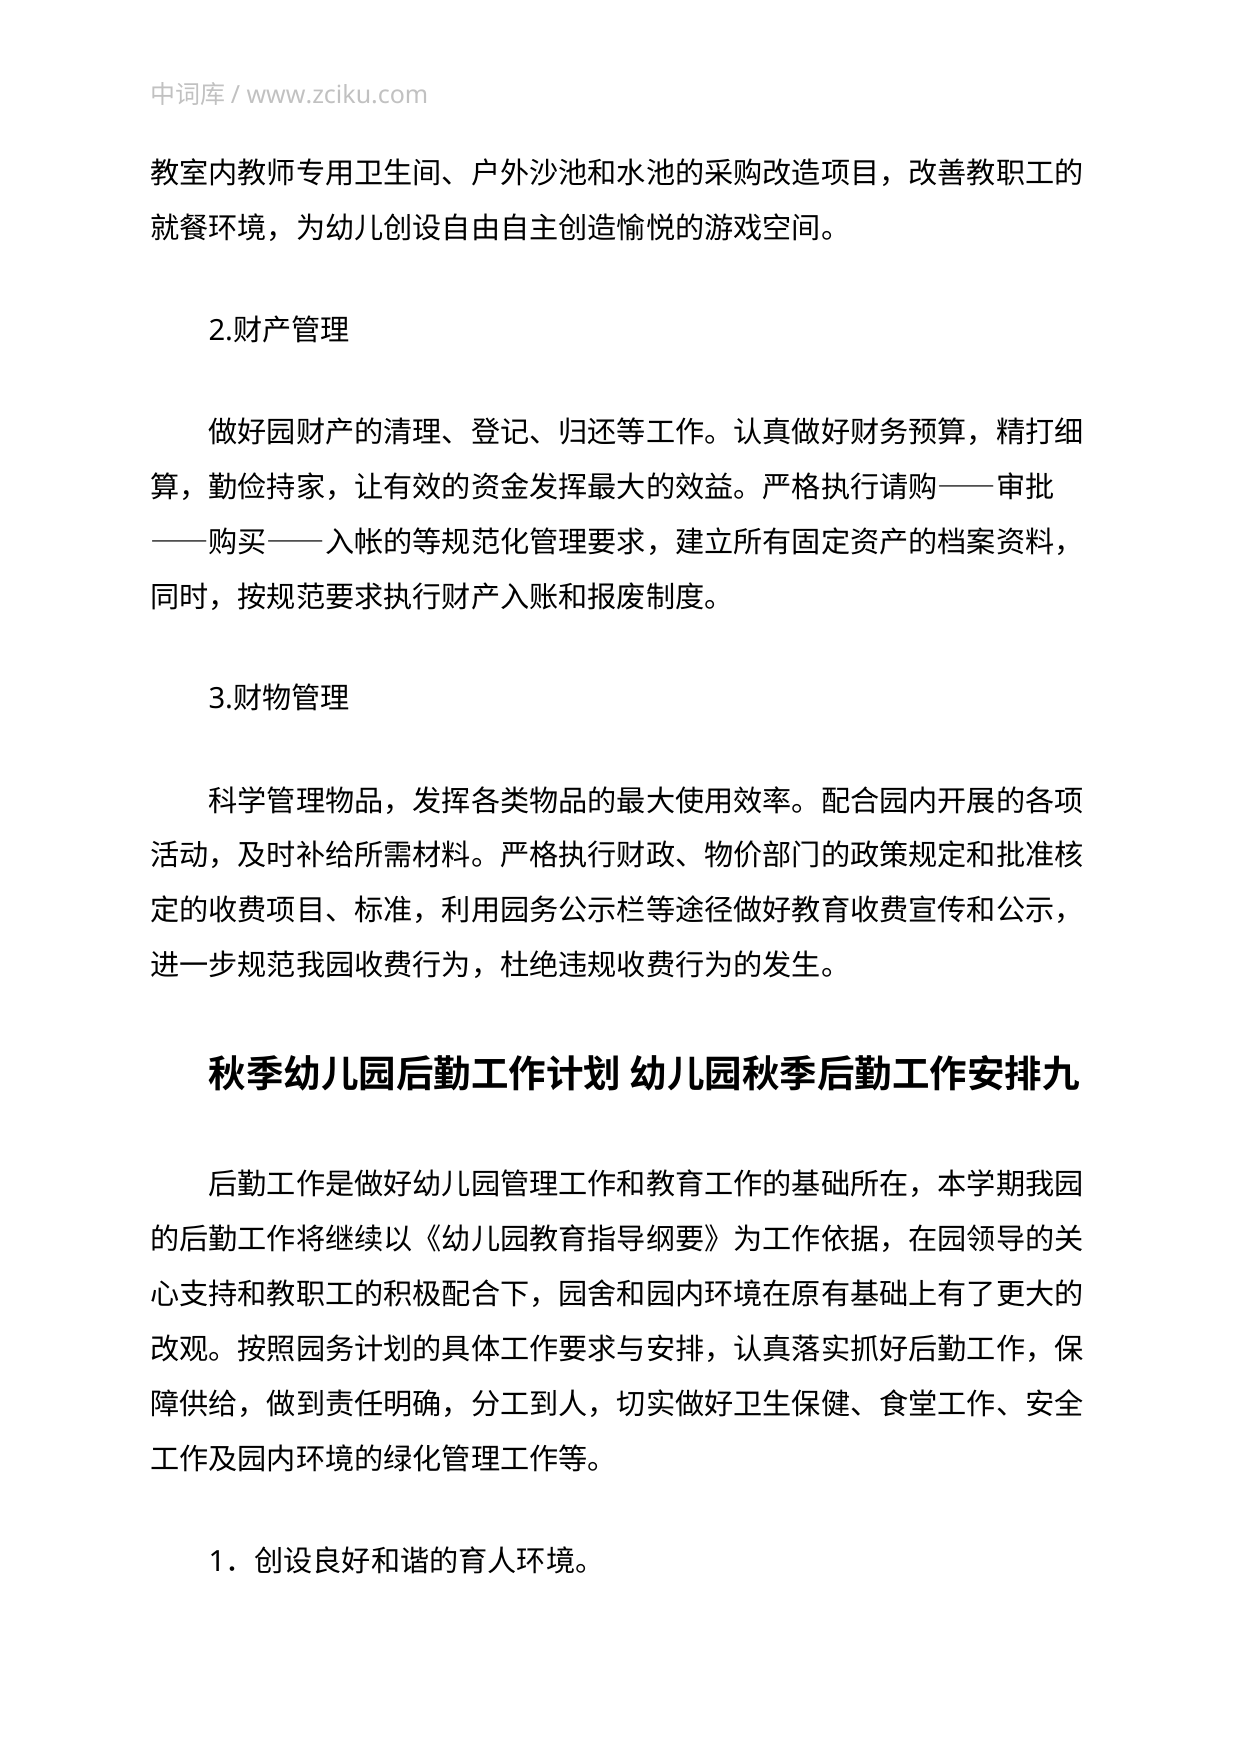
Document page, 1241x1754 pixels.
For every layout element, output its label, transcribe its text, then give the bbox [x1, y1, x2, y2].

text 做好园财产的清理、登记、归还等工作。认真做好财务预算，精打细算，勤俭持家，让有效的资金发挥最大的效益。严格执行请购——审批——购买——入帐的等规范化管理要求，建立所有固定资产的档案资料，同时，按规范要求执行财产入账和报废制度。 [150, 409, 1090, 616]
text 科学管理物品，发挥各类物品的最大使用效率。配合园内开展的各项活动，及时补给所需材料。严格执行财政、物价部门的政策规定和批准核定的收费项目、标准，利用园务公示栏等途径做好教育收费宣传和公示，进一步规范我园收费行为，杜绝违规收费行为的发生。 [150, 777, 1090, 984]
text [150, 150, 1090, 247]
text 3.财物管理 [150, 675, 1090, 717]
text 1．创设良好和谐的育人环境。 [150, 1537, 1090, 1579]
text 后勤工作是做好幼儿园管理工作和教育工作的基础所在，本学期我园的后勤工作将继续以《幼儿园教育指导纲要》为工作依据，在园领导的关心支持和教职工的积极配合下，园舍和园内环境在原有基础上有了更大的改观。按照园务计划的具体工作要求与安排，认真落实抓好后勤工作，保障供给，做到责任明确，分工到人，切实做好卫生保健、食堂工作、安全工作及园内环境的绿化管理工作等。 [150, 1161, 1090, 1478]
text 2.财产管理 [150, 307, 1090, 349]
text 秋季幼儿园后勤工作计划 幼儿园秋季后勤工作安排九 [150, 1043, 1090, 1098]
